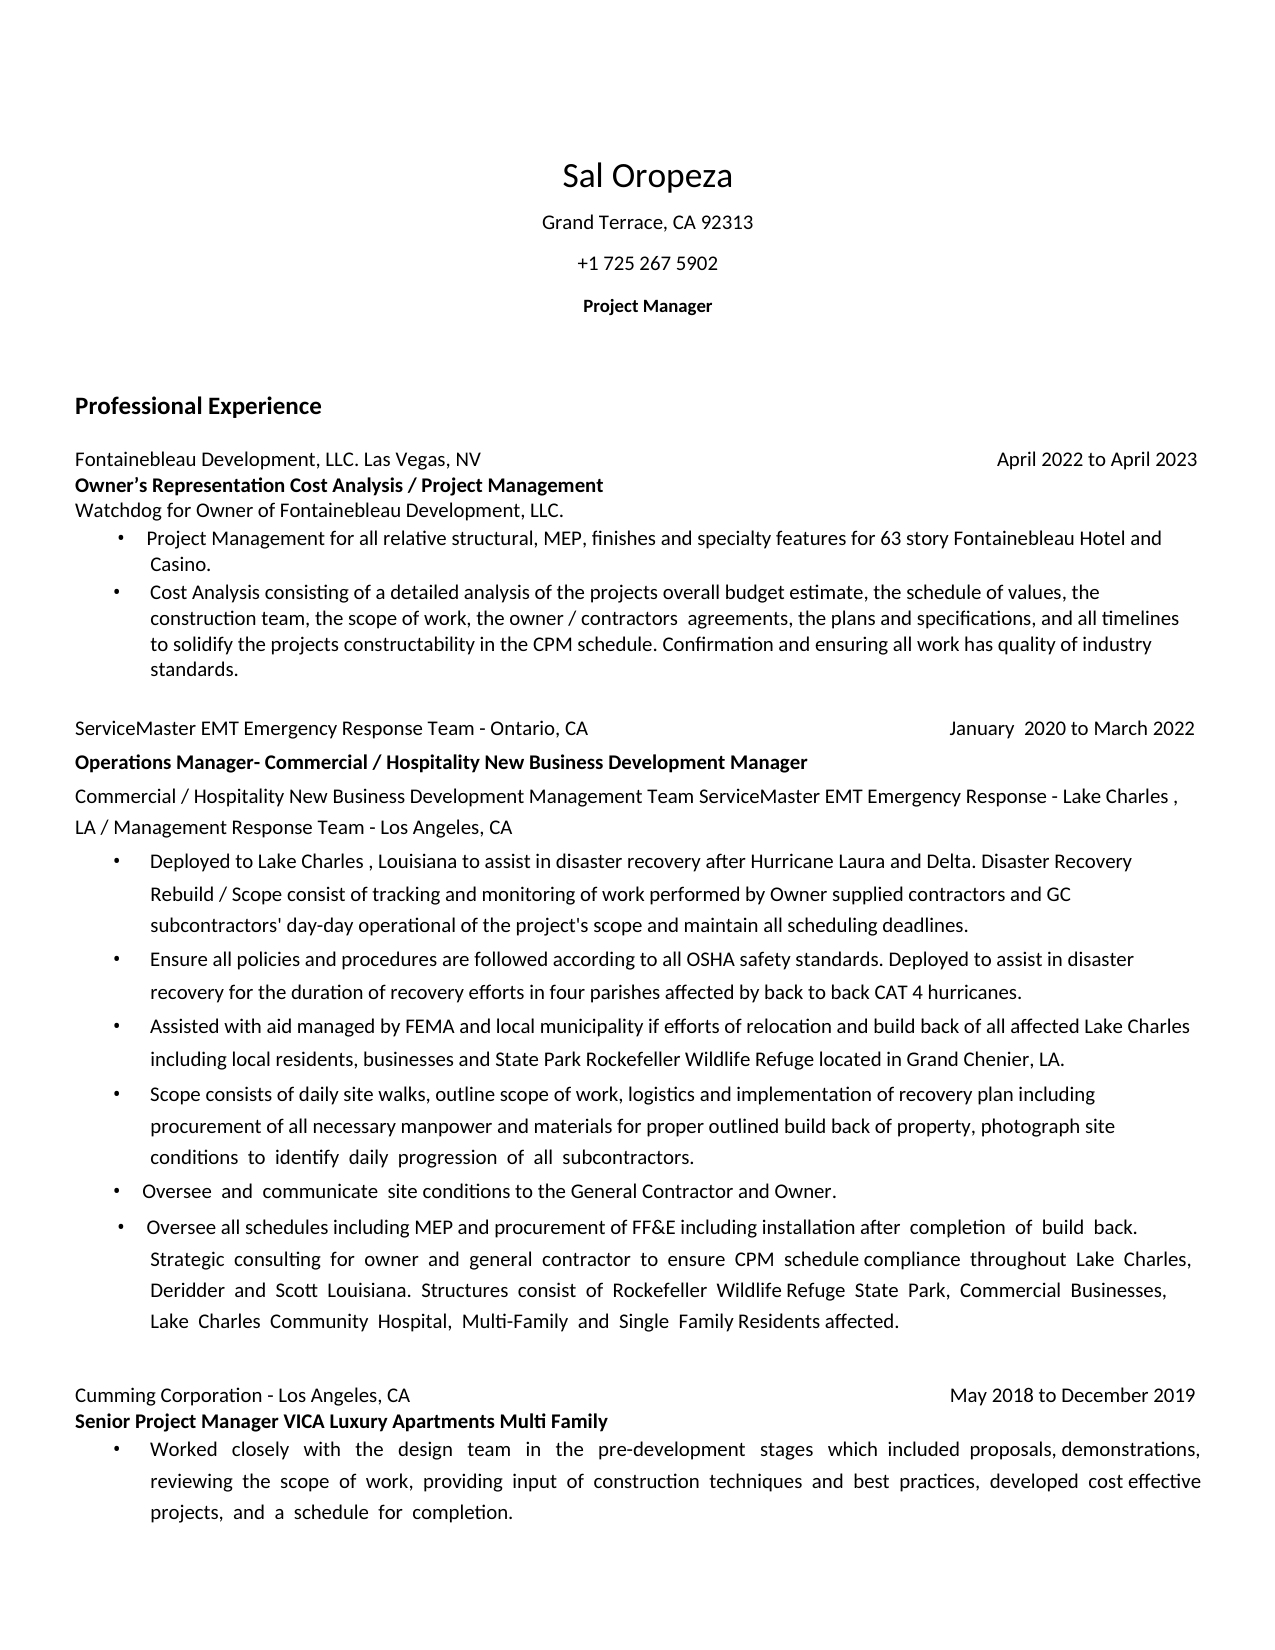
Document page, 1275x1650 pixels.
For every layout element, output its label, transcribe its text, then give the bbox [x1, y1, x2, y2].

text Operations Manager- Commercial / Hospitality New Business Development Manager [75, 749, 1210, 774]
text Senior Project Manager VICA Luxury Apartments Multi Family [75, 1408, 1210, 1434]
text ServiceMaster EMT Emergency Response Team - Ontario, CA January 2020 to March 2022 [75, 715, 1210, 741]
text • Oversee and communicate site conditions to the General Contractor and Owner. [113, 1177, 1210, 1205]
text Grand Terrace, CA 92313 [64, 196, 1210, 237]
text Sal Oropeza [64, 154, 1210, 196]
text Project Manager [64, 279, 1210, 321]
text • Project Management for all relative structural, MEP, finishes and specialty features for 63 story Fontainebleau Hotel and [108, 523, 1172, 551]
text • Assisted with aid managed by FEMA and local municipality if efforts of relocation and build back of all affected Lake Charles including local residents, businesses and State Park Rockefeller Wildlife Refuge located in Grand Chenier, LA. [113, 1012, 1197, 1072]
text Watchdog for Owner of Fontainebleau Development, LLC. [75, 497, 1210, 522]
text Professional Experience [75, 390, 1210, 420]
text +1 725 267 5902 [64, 237, 1210, 279]
text Fontainebleau Development, LLC. Las Vegas, NV April 2022 to April 2023 [75, 447, 1210, 472]
text • Ensure all policies and procedures are followed according to all OSHA safety standards. Deployed to assist in disaster recovery for the duration of recovery efforts in four parishes affected by back to back CAT 4 hurricanes. [113, 944, 1139, 1004]
text Casino. [150, 551, 1210, 577]
text • Cost Analysis consisting of a detailed analysis of the projects overall budget estimate, the schedule of values, the construction team, the scope of work, the owner / contractors agreements, the plans and specifications, and all timelines to solidify the projects constructability in the CPM schedule. Confirmation and ensuring all work has quality of industry standards. [113, 577, 1184, 682]
text Commercial / Hospitality New Business Development Management Team ServiceMaster EMT Emergency Response - Lake Charles , LA / Management Response Team - Los Angeles, CA [75, 783, 1184, 839]
text • Scope consists of daily site walks, outline scope of work, logistics and implementation of recovery plan including procurement of all necessary manpower and materials for proper outlined build back of property, photograph site conditions to identify daily progression of all subcontractors. [113, 1079, 1120, 1169]
text • Worked closely with the design team in the pre-development stages which included proposals, demonstrations, reviewing the scope of work, providing input of construction techniques and best practices, developed cost effective projects, and a schedule for completion. [113, 1434, 1204, 1525]
text Strategic consulting for owner and general contractor to ensure CPM schedule compliance throughout Lake Charles, Deridder and Scott Louisiana. Structures consist of Rockefeller Wildlife Refuge State Park, Commercial Businesses, Lake Charles Community Hospital, Multi-Family and Single Family Residents affected. [150, 1247, 1197, 1334]
text • Oversee all schedules including MEP and procurement of FF&E including installation after completion of build back. [109, 1212, 1147, 1240]
text • Deployed to Lake Charles , Louisiana to assist in disaster recovery after Hurricane Laura and Delta. Disaster Recovery Rebuild / Scope consist of tracking and monitoring of work performed by Owner supplied contractors and GC subcontractors' day-day operational of the project's scope and maintain all scheduling deadlines. [113, 847, 1137, 938]
text Cumming Corporation - Los Angeles, CA May 2018 to December 2019 [75, 1383, 1210, 1408]
text Owner’s Representation Cost Analysis / Project Management [75, 472, 1210, 497]
